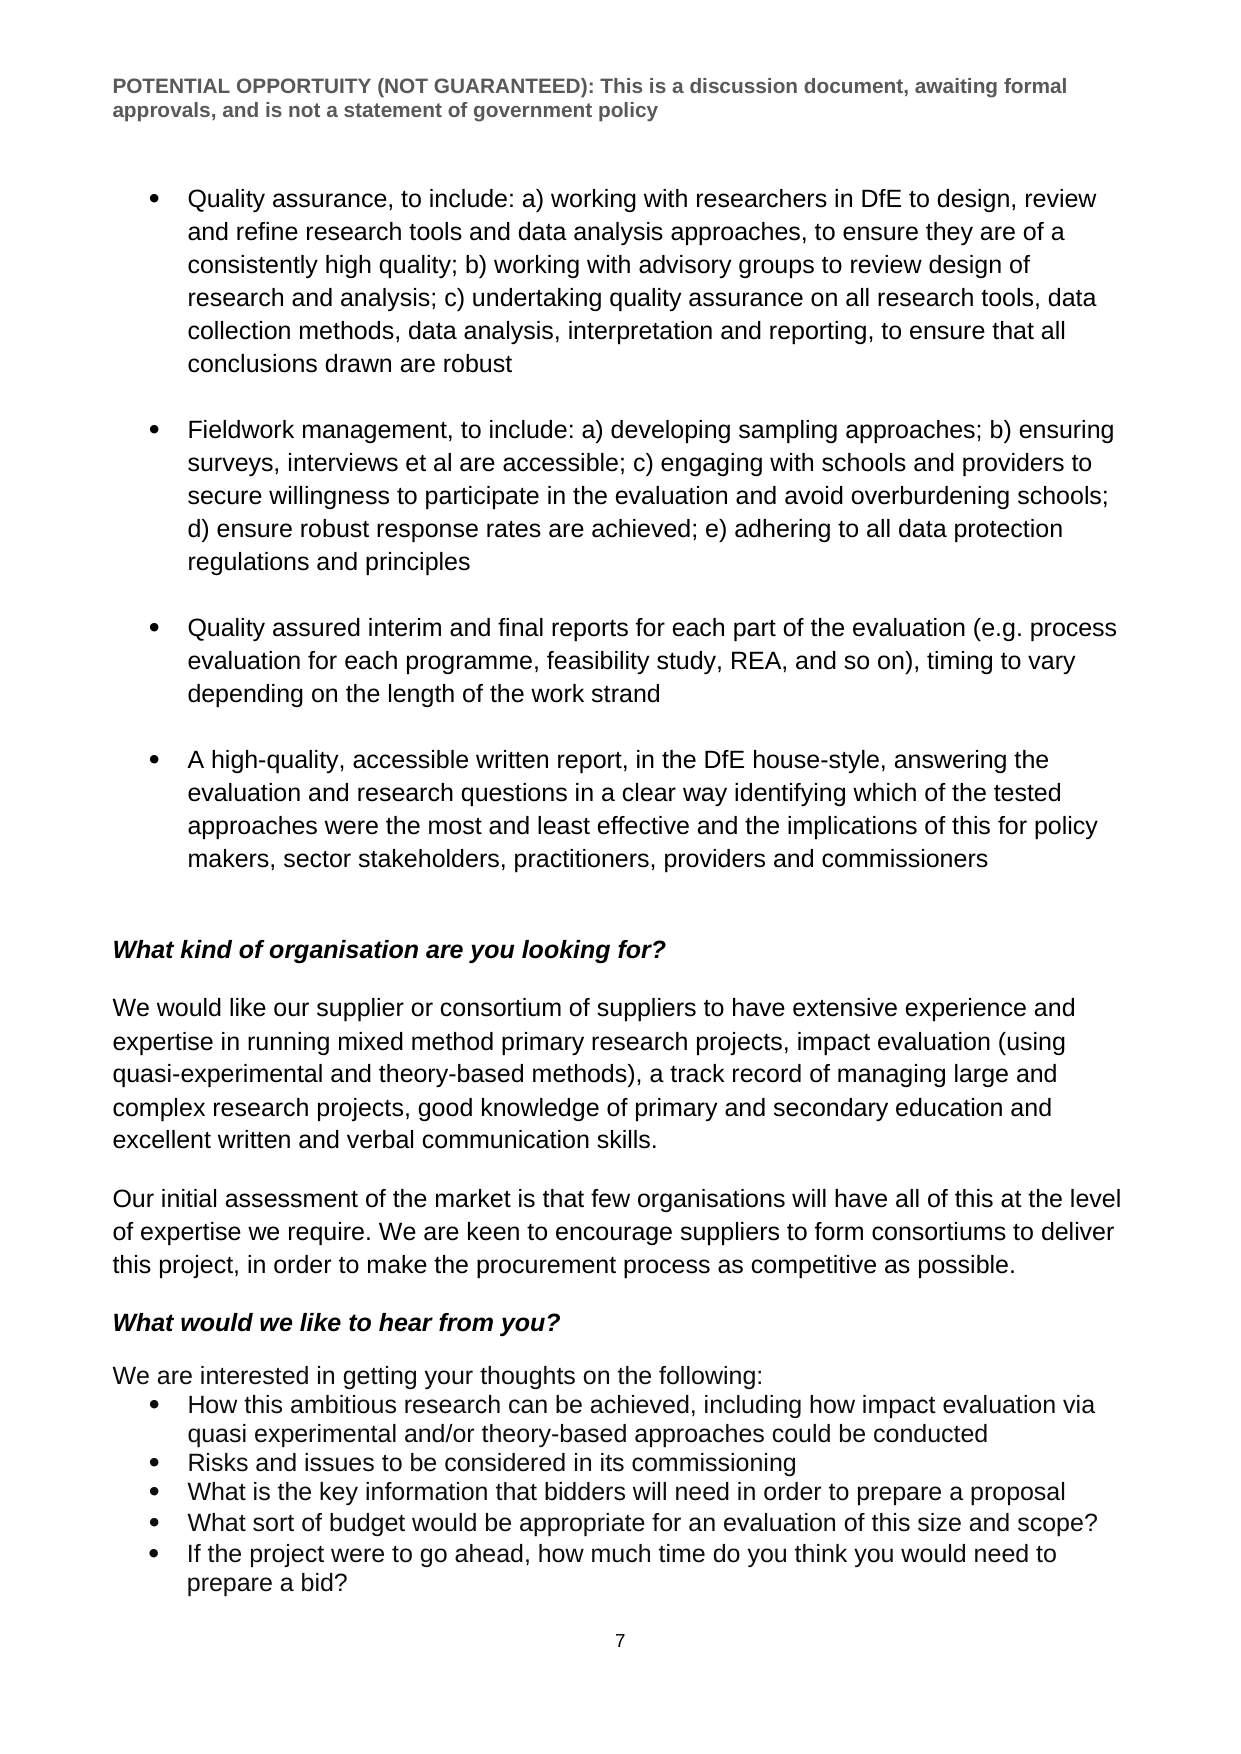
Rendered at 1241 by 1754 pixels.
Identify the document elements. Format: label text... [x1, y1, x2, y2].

list Fieldwork management, to include: a) developing sampling approaches; b) ensuring surveys, interviews et al are accessible; c) engaging with schools and providers to secure willingness to participate in the evaluation and avoid overburdening schools; d) ensure robust response rates are achieved; e) adhering to all data protection regulations and principles [150, 415, 1128, 576]
list How this ambitious research can be achieved, including how impact evaluation via quasi experimental and/or theory-based approaches could be conducted [150, 1390, 1128, 1448]
text What kind of organisation are you looking for? [112, 935, 1128, 964]
list Quality assurance, to include: a) working with researchers in DfE to design, review and refine research tools and data analysis approaches, to ensure they are of a consistently high quality; b) working with advisory groups to review design of research and analysis; c) undertaking quality assurance on all research tools, data collection methods, data analysis, interpretation and reporting, to ensure that all conclusions drawn are robust [150, 183, 1128, 377]
list A high-quality, accessible written report, in the DfE house-style, answering the evaluation and research questions in a clear way identifying which of the tested approaches were the most and least effective and the implications of this for policy makers, sector stakeholders, practitioners, providers and commissioners [150, 745, 1128, 873]
list What sort of budget would be appropriate for an evaluation of this size and scope? [150, 1508, 1128, 1537]
text Our initial assessment of the market is that few organisations will have all of this at the level of expertise we require. We are keen to encourage suppliers to form consortiums to deliver this project, in order to make the procurement process as competitive as possible. [112, 1183, 1128, 1278]
list What is the key information that bidders will need in order to prepare a proposal [150, 1477, 1128, 1505]
list Risks and issues to be considered in its commissioning [150, 1448, 1128, 1477]
list Quality assured interim and final reports for each part of the evaluation (e.g. process evaluation for each programme, feasibility study, REA, and so on), timing to vary depending on the length of the work strand [150, 613, 1128, 708]
list If the project were to go ahead, how much time do you think you would need to prepare a bid? [149, 1539, 1128, 1596]
text We would like our supplier or consortium of suppliers to have extensive experience and expertise in running mixed method primary research projects, impact evaluation (using quasi-experimental and theory-based methods), a track record of managing large and complex research projects, good knowledge of primary and secondary education and excellent written and verbal communication skills. [112, 993, 1128, 1154]
text What would we like to hear from you? [112, 1308, 1128, 1336]
text We are interested in getting your thoughts on the following: [112, 1361, 1128, 1390]
